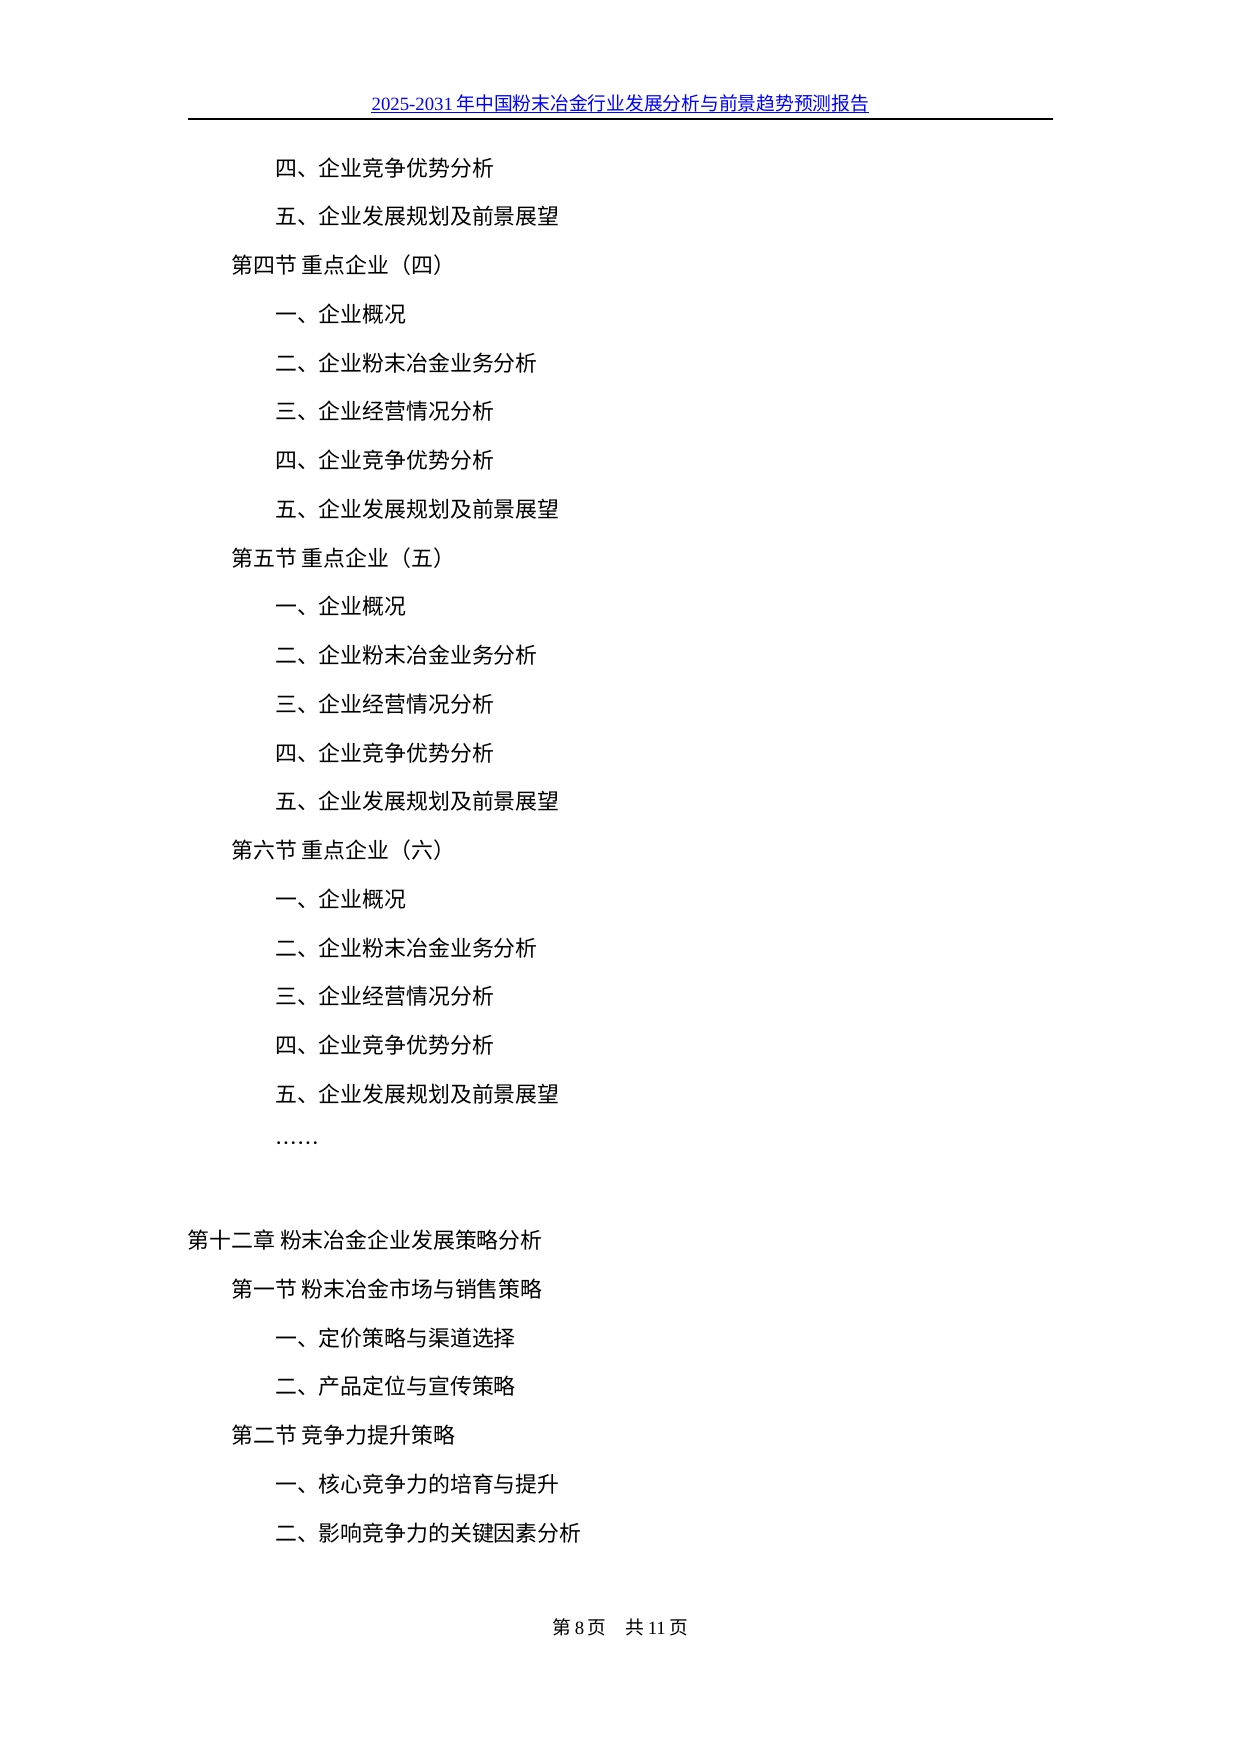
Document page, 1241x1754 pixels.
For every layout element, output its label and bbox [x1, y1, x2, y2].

text [187, 150, 1053, 1548]
